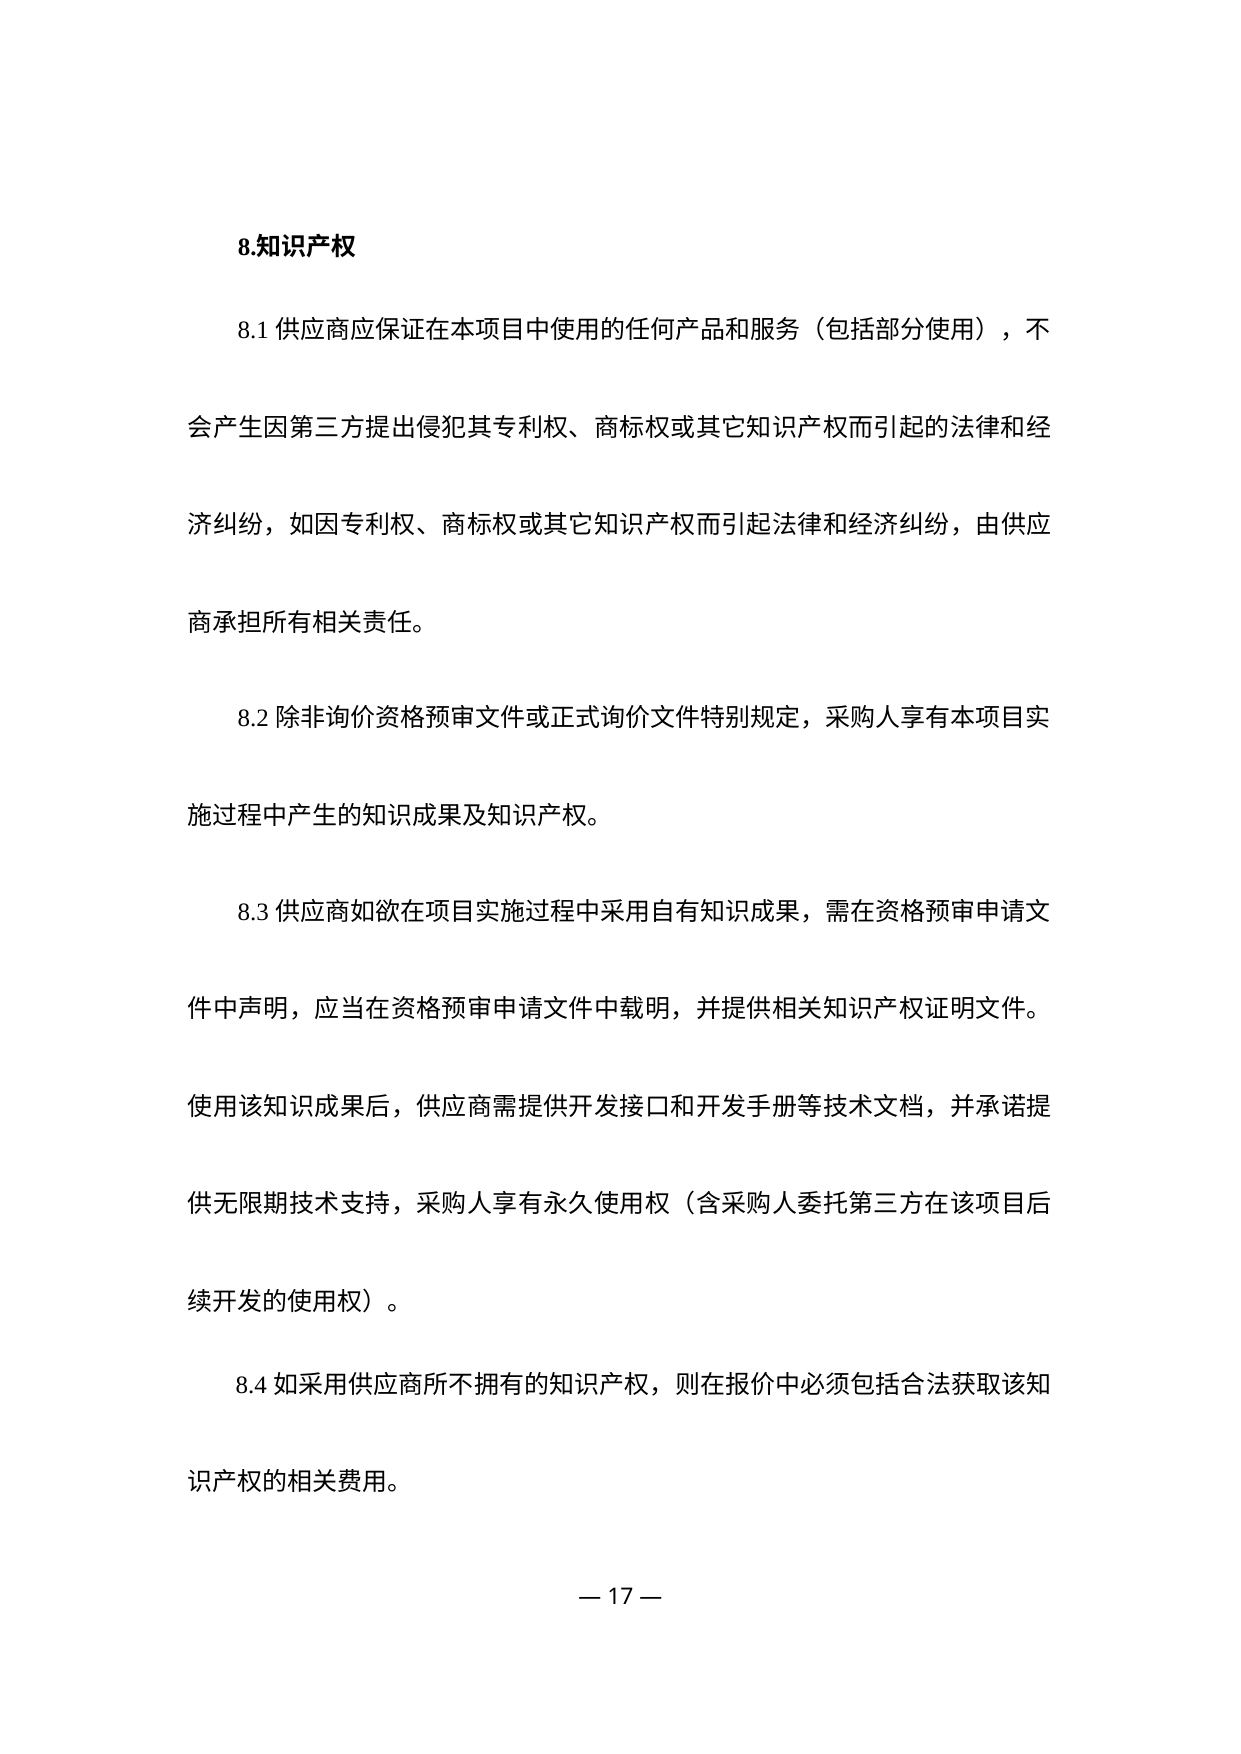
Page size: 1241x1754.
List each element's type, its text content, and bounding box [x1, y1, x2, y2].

text 8.1 供应商应保证在本项目中使用的任何产品和服务（包括部分使用），不会产生因第三方提出侵犯其专利权、商标权或其它知识产权而引起的法律和经济纠纷，如因专利权、商标权或其它知识产权而引起法律和经济纠纷，由供应商承担所有相关责任。 [187, 295, 1053, 653]
subtitle 8.知识产权 [187, 212, 1053, 277]
text 8.3 供应商如欲在项目实施过程中采用自有知识成果，需在资格预审申请文件中声明，应当在资格预审申请文件中载明，并提供相关知识产权证明文件。使用该知识成果后，供应商需提供开发接口和开发手册等技术文档，并承诺提供无限期技术支持，采购人享有永久使用权（含采购人委托第三方在该项目后续开发的使用权）。 [187, 877, 1053, 1332]
text 8.4 如采用供应商所不拥有的知识产权，则在报价中必须包括合法获取该知识产权的相关费用。 [187, 1350, 1053, 1512]
text 8.2 除非询价资格预审文件或正式询价文件特别规定，采购人享有本项目实施过程中产生的知识成果及知识产权。 [187, 683, 1053, 846]
